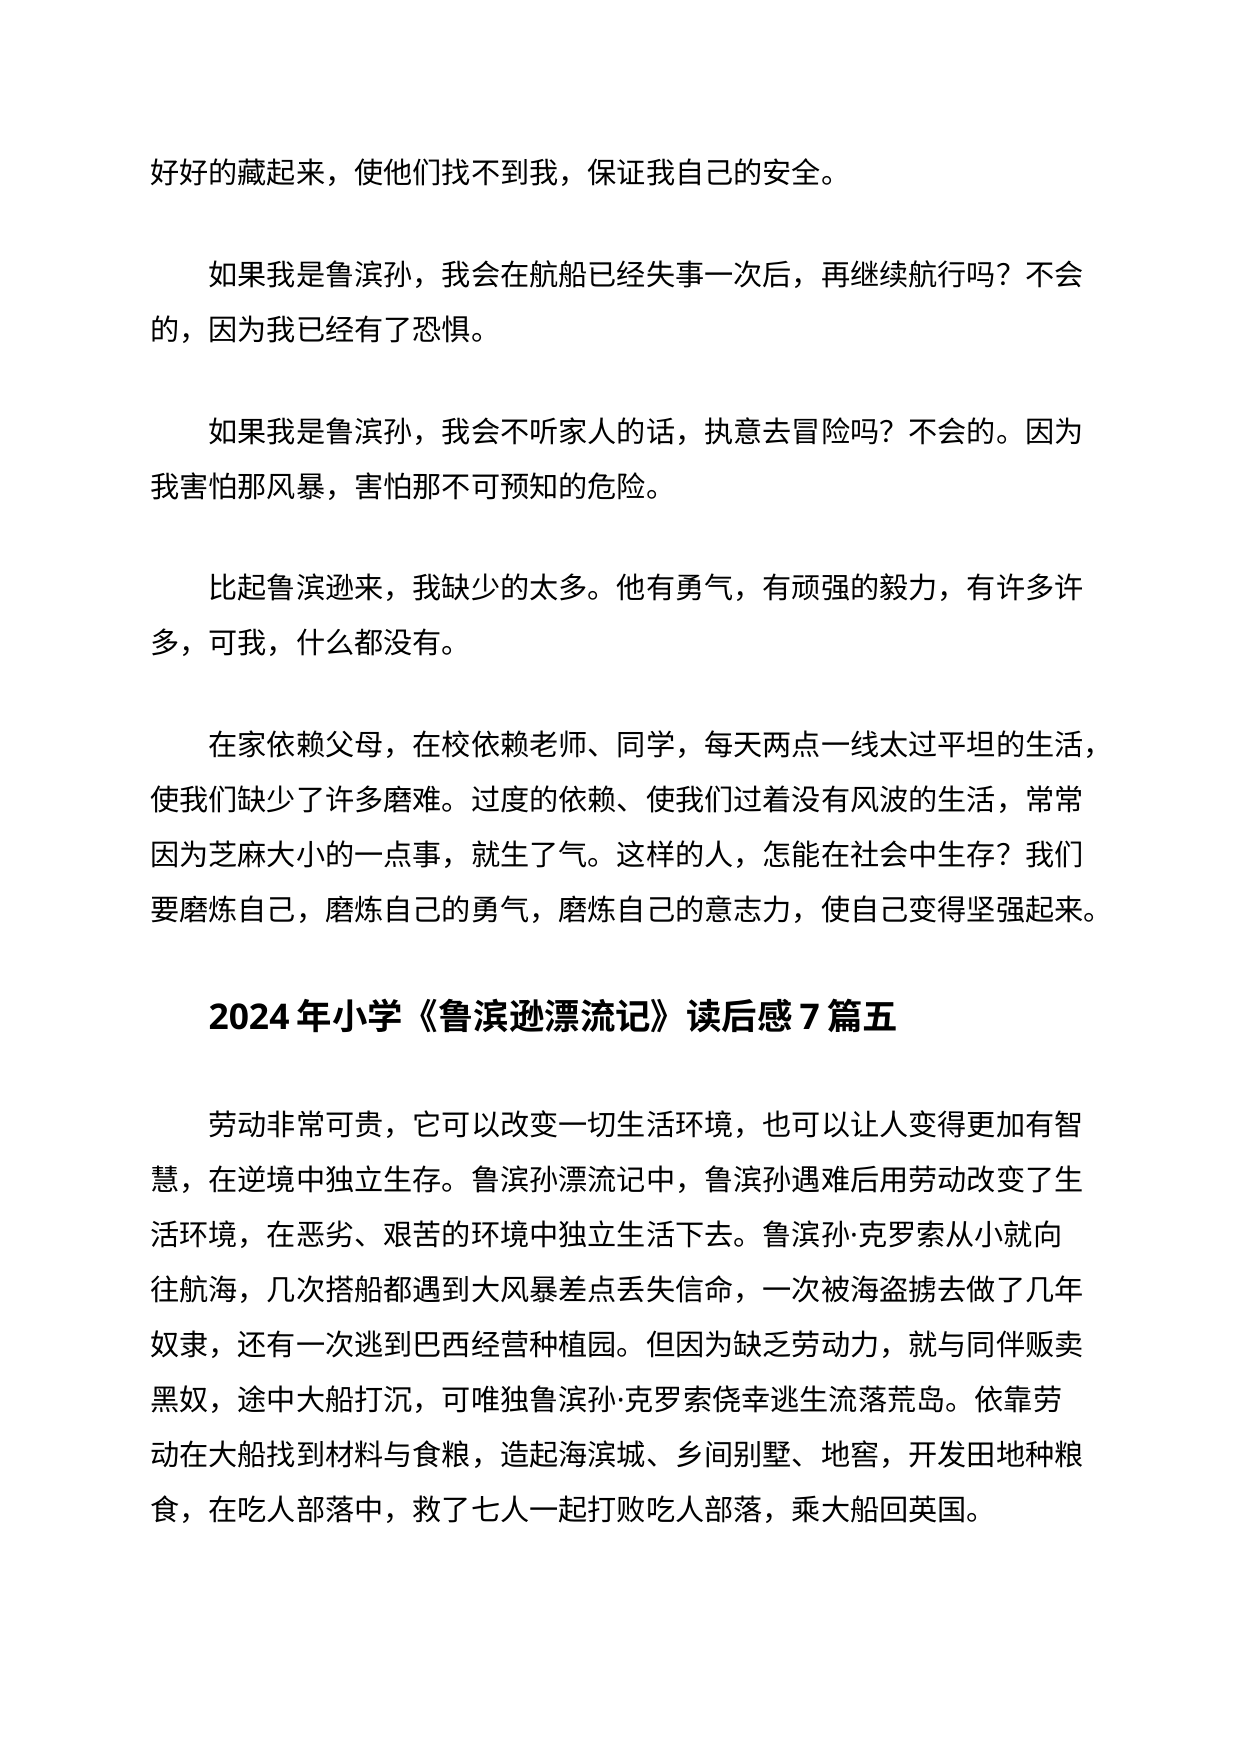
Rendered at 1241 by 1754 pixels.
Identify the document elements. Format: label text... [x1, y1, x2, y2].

text 劳动非常可贵，它可以改变一切生活环境，也可以让人变得更加有智慧，在逆境中独立生存。鲁滨孙漂流记中，鲁滨孙遇难后用劳动改变了生活环境，在恶劣、艰苦的环境中独立生活下去。鲁滨孙·克罗索从小就向往航海，几次搭船都遇到大风暴差点丢失信命，一次被海盗掳去做了几年奴隶，还有一次逃到巴西经营种植园。但因为缺乏劳动力，就与同伴贩卖黑奴，途中大船打沉，可唯独鲁滨孙·克罗索侥幸逃生流落荒岛。依靠劳动在大船找到材料与食粮，造起海滨城、乡间别墅、地窖，开发田地种粮食，在吃人部落中，救了七人一起打败吃人部落，乘大船回英国。 [150, 1102, 1090, 1528]
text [150, 150, 1090, 192]
text 在家依赖父母，在校依赖老师、同学，每天两点一线太过平坦的生活，使我们缺少了许多磨难。过度的依赖、使我们过着没有风波的生活，常常因为芝麻大小的一点事，就生了气。这样的人，怎能在社会中生存？我们要磨炼自己，磨炼自己的勇气，磨炼自己的意志力，使自己变得坚强起来。 [150, 722, 1090, 929]
text 如果我是鲁滨孙，我会在航船已经失事一次后，再继续航行吗？不会的，因为我已经有了恐惧。 [150, 252, 1090, 349]
text 比起鲁滨逊来，我缺少的太多。他有勇气，有顽强的毅力，有许多许多，可我，什么都没有。 [150, 565, 1090, 662]
text 如果我是鲁滨孙，我会不听家人的话，执意去冒险吗？不会的。因为我害怕那风暴，害怕那不可预知的危险。 [150, 408, 1090, 506]
text 2024年小学《鲁滨逊漂流记》读后感7篇五 [150, 988, 1090, 1039]
